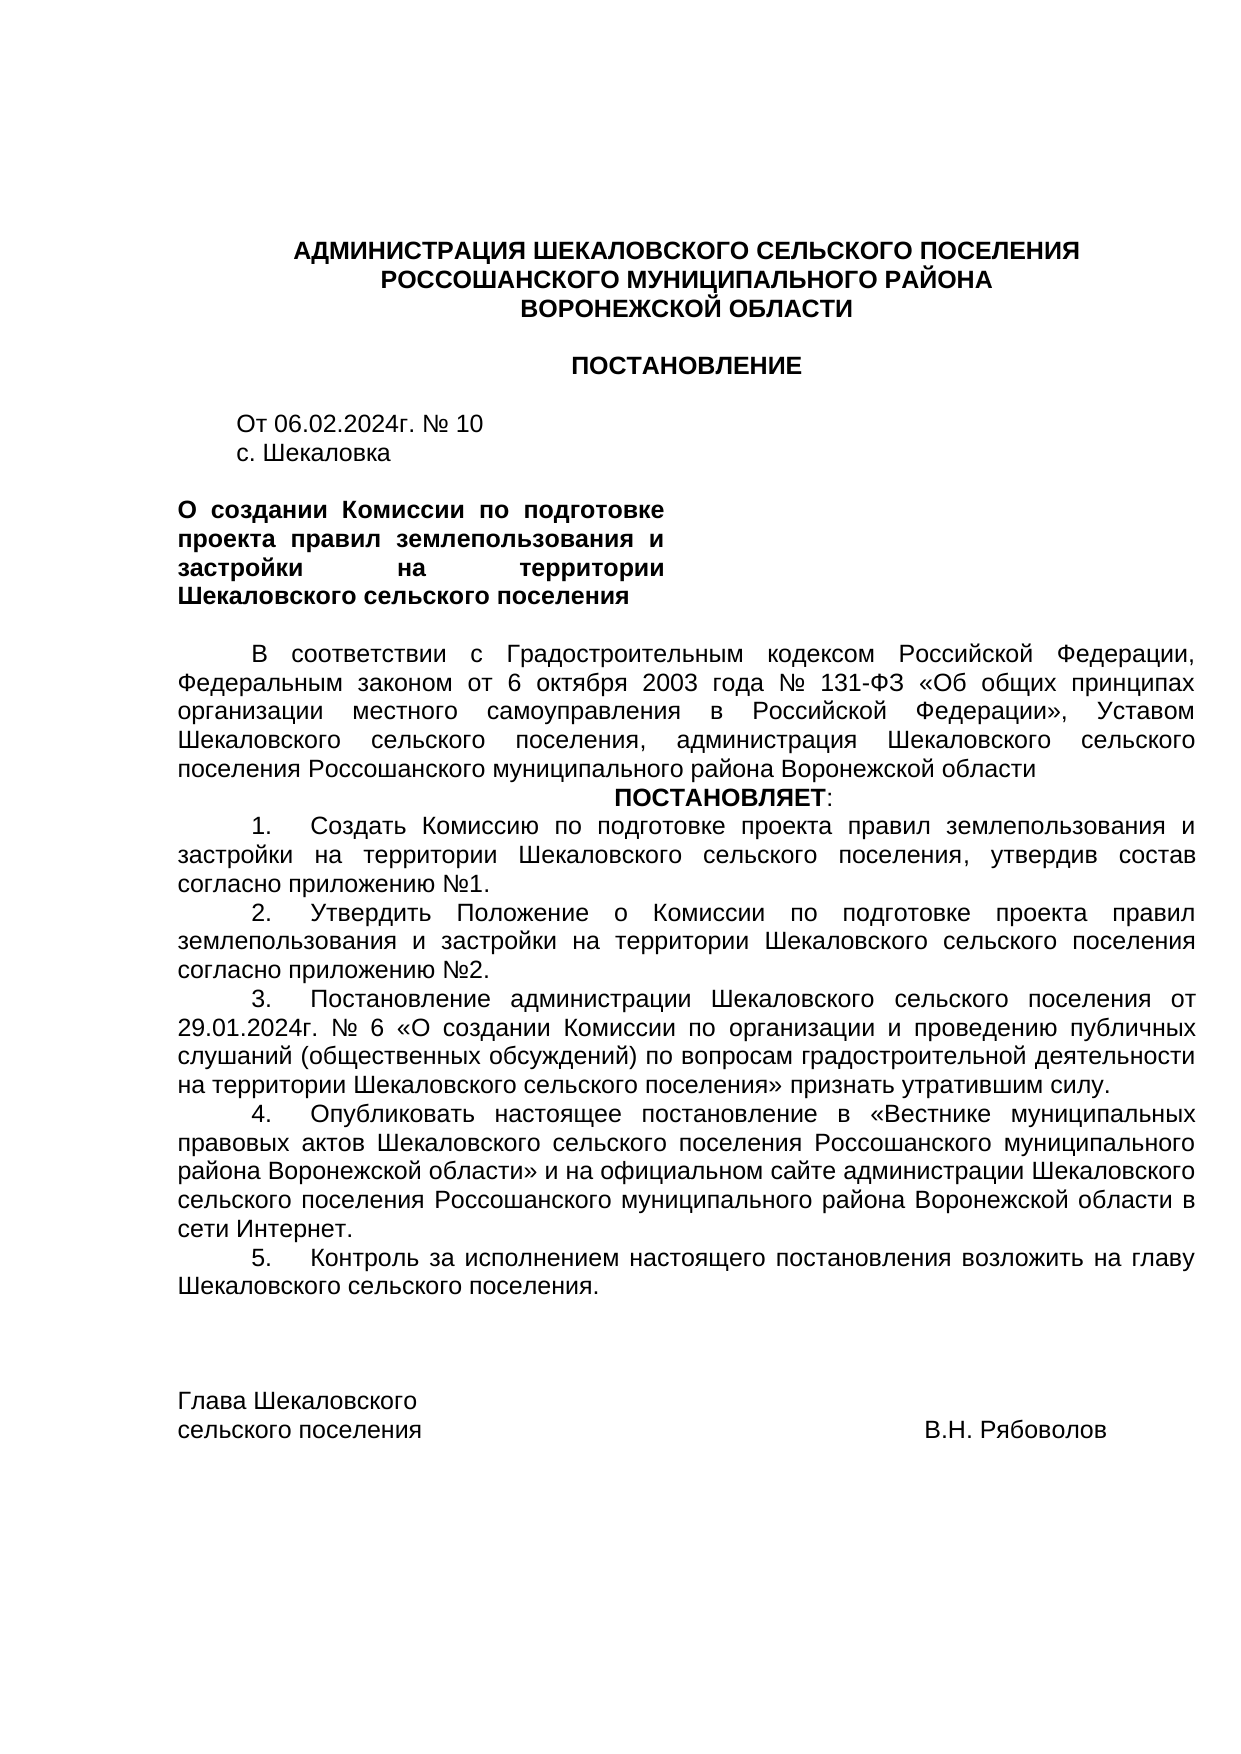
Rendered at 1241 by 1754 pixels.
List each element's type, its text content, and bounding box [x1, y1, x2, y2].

text От 06.02.2024г. № 10 [177, 409, 1196, 437]
list Утвердить Положение о Комиссии по подготовке проекта правил землепользования и застройки на территории Шекаловского сельского поселения согласно приложению №2. [177, 897, 1197, 984]
text ПОСТАНОВЛЯЕТ: [177, 782, 1196, 811]
text Глава Шекаловского [177, 1386, 1196, 1415]
text 5. Контроль за исполнением настоящего постановления возложить на главу Шекаловского сельского поселения. [177, 1242, 1196, 1300]
text В соответствии с Градостроительным кодексом Российской Федерации, Федеральным законом от 6 октября 2003 года № 131-ФЗ «Об общих принципах организации местного самоуправления в Российской Федерации», Уставом Шекаловского сельского поселения, администрация Шекаловского сельского поселения Россошанского муниципального района Воронежской области [177, 639, 1196, 782]
text ПОСТАНОВЛЕНИЕ [177, 351, 1196, 380]
text РОССОШАНСКОГО МУНИЦИПАЛЬНОГО РАЙОНА [177, 265, 1196, 294]
text АДМИНИСТРАЦИЯ ШЕКАЛОВСКОГО СЕЛЬСКОГО ПОСЕЛЕНИЯ [177, 236, 1196, 265]
list Постановление администрации Шекаловского сельского поселения от 29.01.2024г. № 6 «О создании Комиссии по организации и проведению публичных слушаний (общественных обсуждений) по вопросам градостроительной деятельности на территории Шекаловского сельского поселения» признать утратившим силу. [177, 984, 1197, 1099]
list Опубликовать настоящее постановление в «Вестнике муниципальных правовых актов Шекаловского сельского поселения Россошанского муниципального района Воронежской области» и на официальном сайте администрации Шекаловского сельского поселения Россошанского муниципального района Воронежской области в сети Интернет. [177, 1099, 1197, 1242]
text сельского поселения В.Н. Рябоволов [177, 1415, 1196, 1444]
text ВОРОНЕЖСКОЙ ОБЛАСТИ [177, 294, 1196, 322]
text О создании Комиссии по подготовке проекта правил землепользования и застройки на территории Шекаловского сельского поселения [177, 495, 665, 610]
list Создать Комиссию по подготовке проекта правил землепользования и застройки на территории Шекаловского сельского поселения, утвердив состав согласно приложению №1. [177, 811, 1197, 897]
text с. Шекаловка [177, 437, 519, 466]
